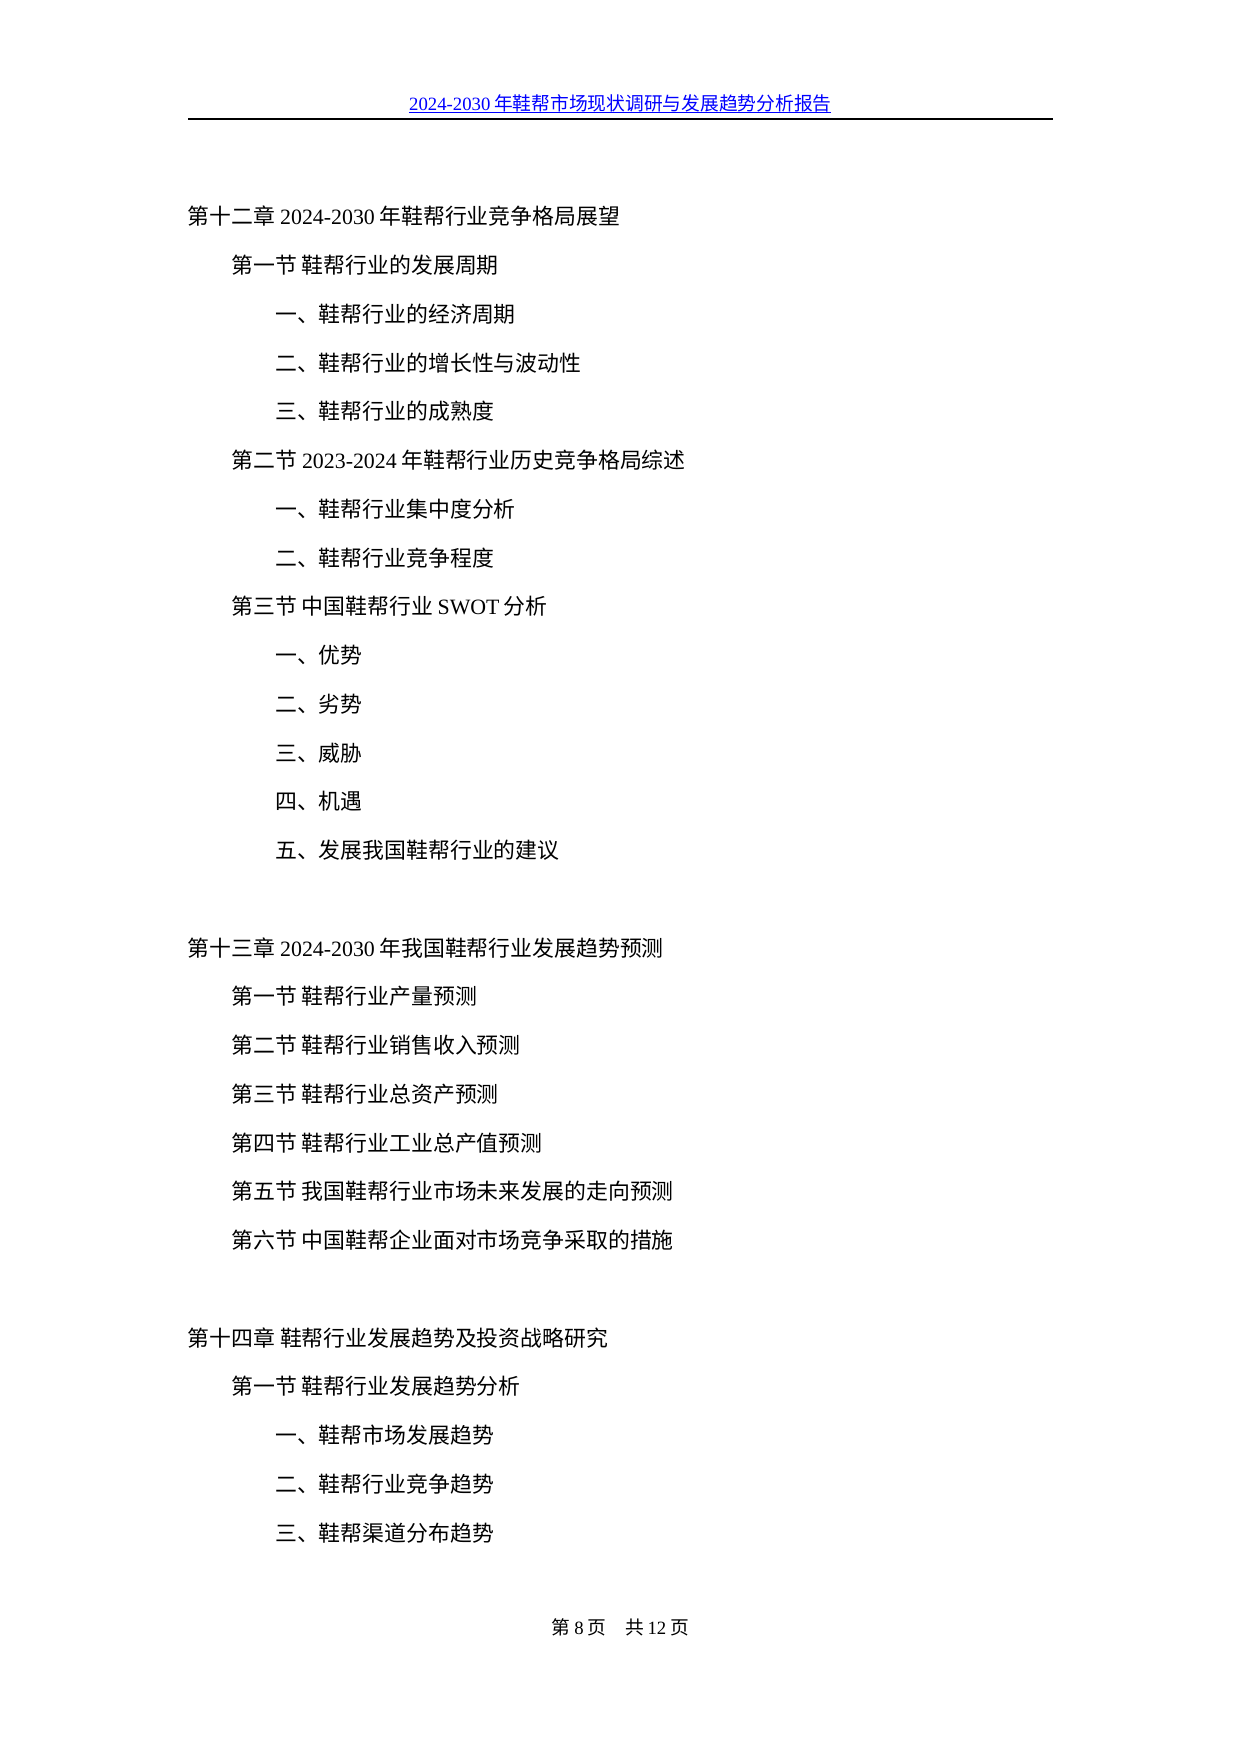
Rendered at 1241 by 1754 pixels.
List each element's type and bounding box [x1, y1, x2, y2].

text [187, 150, 1053, 1548]
